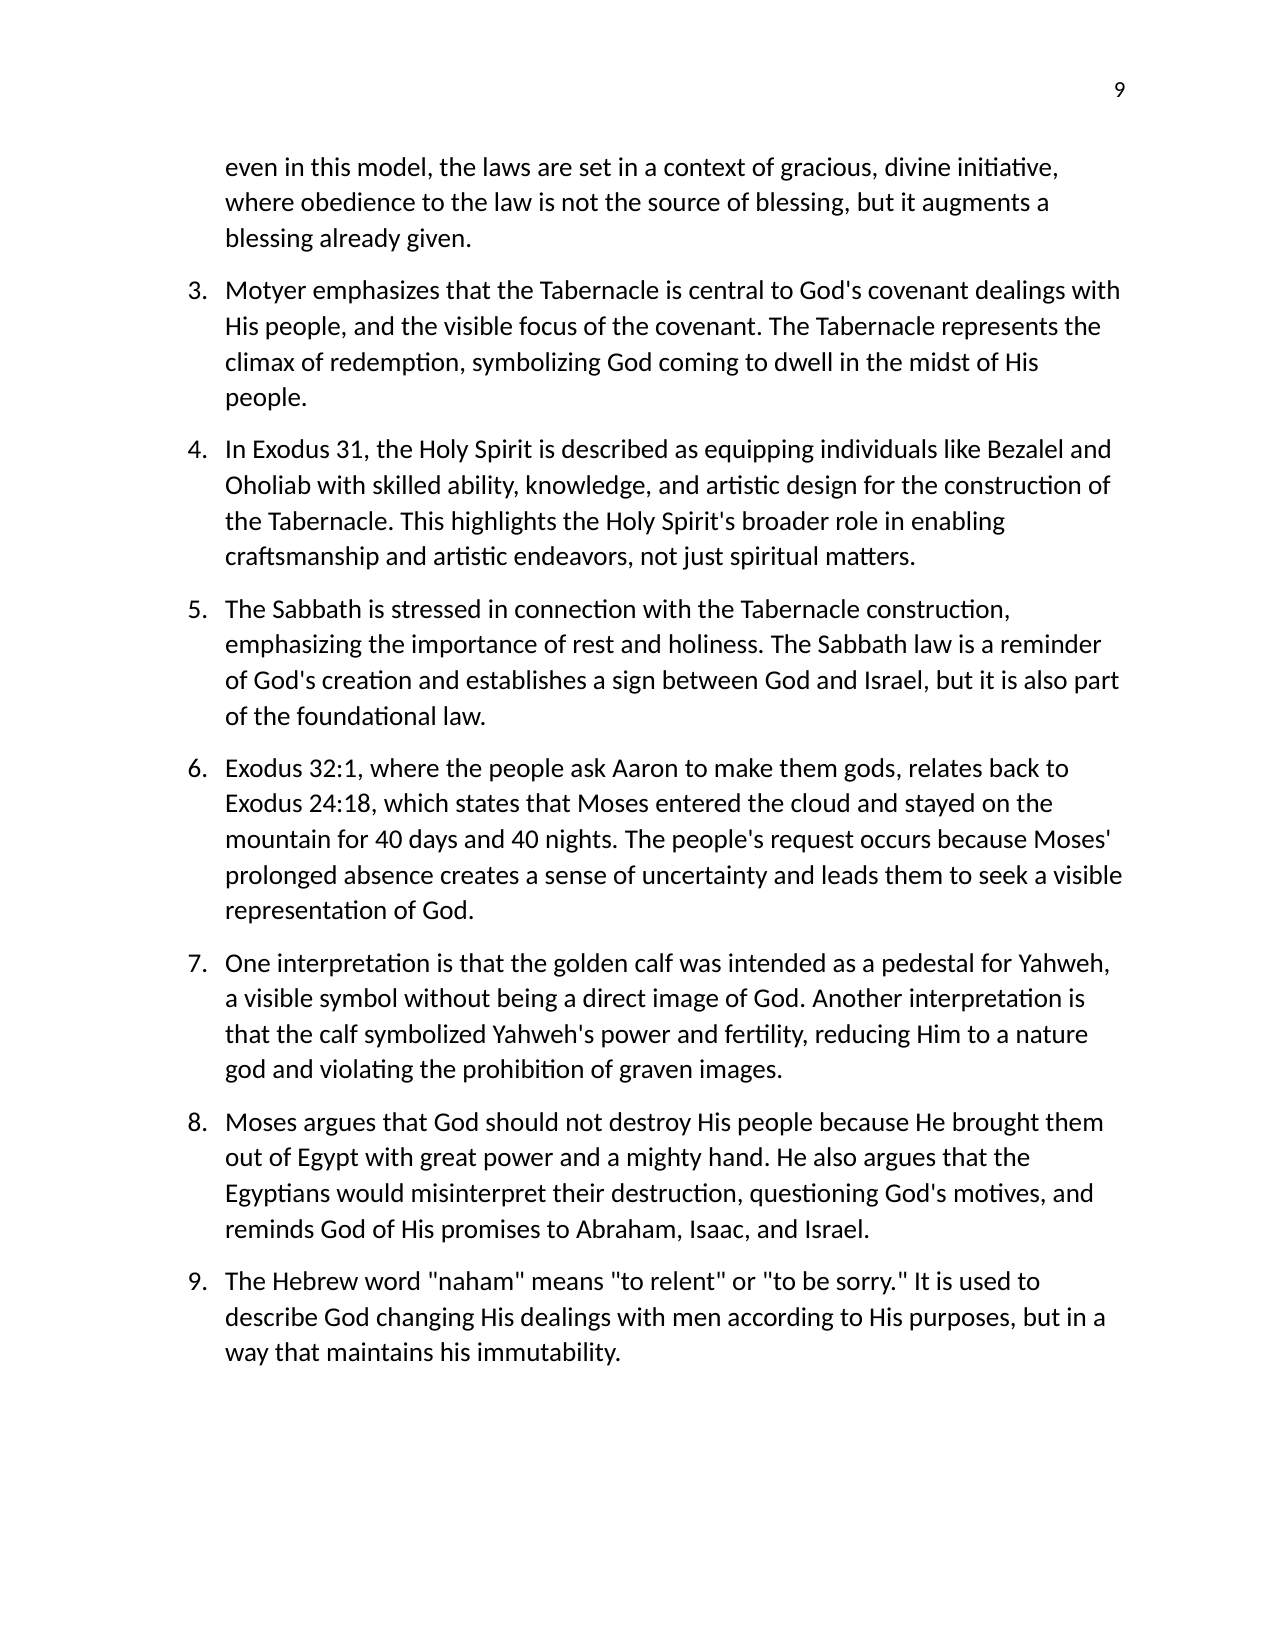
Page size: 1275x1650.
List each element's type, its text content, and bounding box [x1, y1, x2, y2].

list In Exodus 31, the Holy Spirit is described as equipping individuals like Bezalel and Oholiab with skilled ability, knowledge, and artistic design for the construction of the Tabernacle. This highlights the Holy Spirit's broader role in enabling craftsmanship and artistic endeavors, not just spiritual matters. [187, 433, 1125, 573]
list Moses argues that God should not destroy His people because He brought them out of Egypt with great power and a mighty hand. He also argues that the Egyptians would misinterpret their destruction, questioning God's motives, and reminds God of His promises to Abraham, Isaac, and Israel. [187, 1105, 1125, 1245]
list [187, 150, 1125, 254]
list The Hebrew word "naham" means "to relent" or "to be sorry." It is used to describe God changing His dealings with men according to His purposes, but in a way that maintains his immutability. [187, 1264, 1125, 1368]
list Exodus 32:1, where the people ask Aaron to make them gods, relates back to Exodus 24:18, which states that Moses entered the cloud and stayed on the mountain for 40 days and 40 nights. The people's request occurs because Moses' prolonged absence creates a sense of uncertainty and leads them to seek a visible representation of God. [187, 751, 1125, 927]
list Motyer emphasizes that the Tabernacle is central to God's covenant dealings with His people, and the visible focus of the covenant. The Tabernacle represents the climax of redemption, symbolizing God coming to dwell in the midst of His people. [187, 273, 1125, 413]
list The Sabbath is stressed in connection with the Tabernacle construction, emphasizing the importance of rest and holiness. The Sabbath law is a reminder of God's creation and establishes a sign between God and Israel, but it is also part of the foundational law. [187, 592, 1125, 732]
list One interpretation is that the golden calf was intended as a pedestal for Yahweh, a visible symbol without being a direct image of God. Another interpretation is that the calf symbolized Yahweh's power and fertility, reducing Him to a nature god and violating the prohibition of graven images. [187, 946, 1125, 1086]
